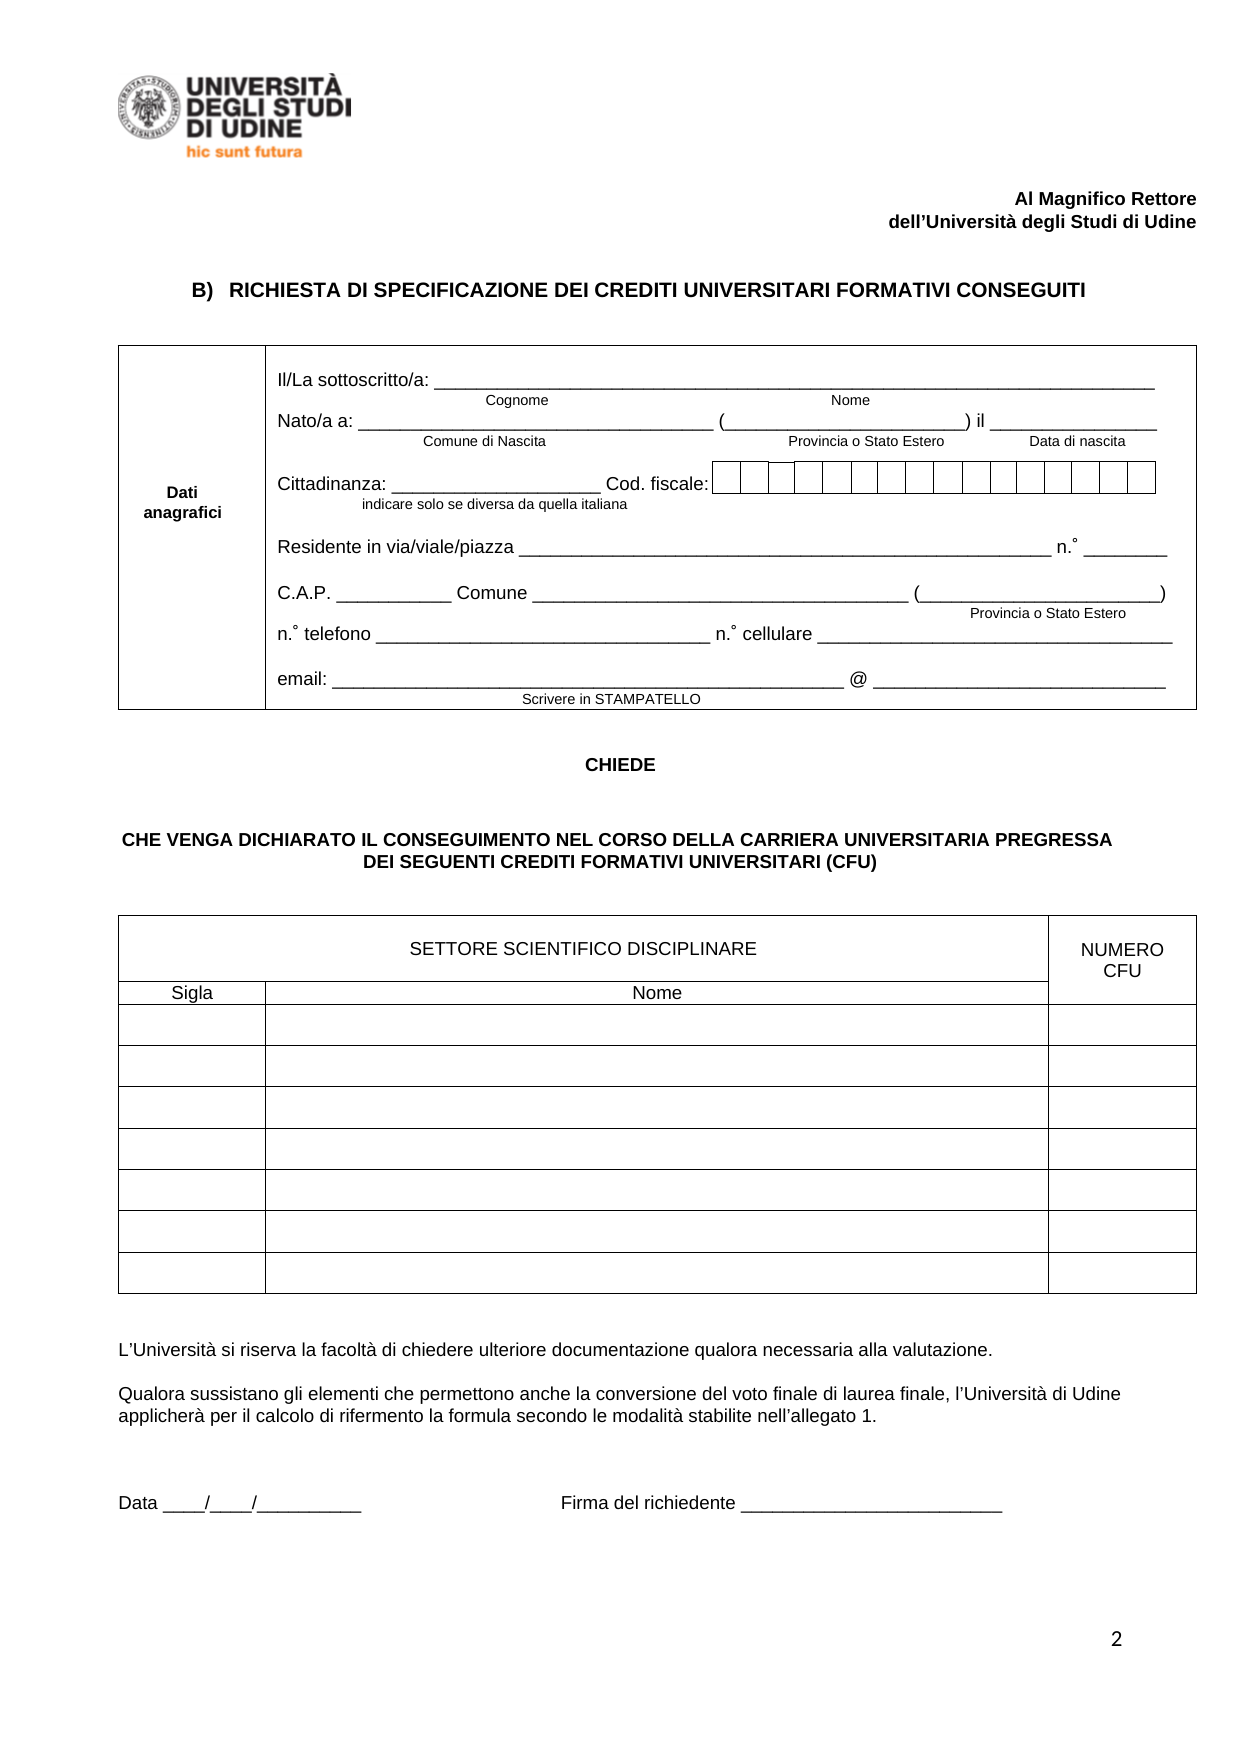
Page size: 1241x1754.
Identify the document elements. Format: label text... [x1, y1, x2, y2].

text CHIEDE [118, 753, 1122, 775]
text L’Università si riserva la facoltà di chiedere ulteriore documentazione qualora necessaria alla valutazione. [118, 1338, 1178, 1360]
table_header SETTORE SCIENTIFICO DISCIPLINARE [119, 916, 1048, 981]
picture [118, 73, 352, 165]
table_cell [266, 1087, 1048, 1128]
text Al Magnifico Rettore [118, 188, 1197, 209]
table_cell [266, 1005, 1048, 1045]
text CHE VENGA DICHIARATO IL CONSEGUIMENTO NEL CORSO DELLA CARRIERA UNIVERSITARIA PREGRESSA DEI SEGUENTI CREDITI FORMATIVI UNIVERSITARI (CFU) [118, 829, 1122, 872]
table_cell [119, 1087, 265, 1128]
table_cell [1049, 1129, 1196, 1169]
table_cell [266, 1046, 1048, 1086]
table_cell [119, 1005, 265, 1045]
table_cell [1049, 1005, 1196, 1045]
table_cell [1049, 1253, 1196, 1293]
table_cell [266, 1170, 1048, 1210]
text Qualora sussistano gli elementi che permettono anche la conversione del voto finale di laurea finale, l’Università di Udine applicherà per il calcolo di rifermento la formula secondo le modalità stabilite nell’allegato 1. [118, 1383, 1122, 1426]
table_cell [1049, 1046, 1196, 1086]
table_cell [119, 1211, 265, 1252]
table_cell Nome [266, 982, 1048, 1003]
table_header NUMERO CFU [1049, 916, 1196, 1003]
table_cell [119, 1253, 265, 1293]
table_cell [266, 1253, 1048, 1293]
list RICHIESTA DI SPECIFICAZIONE DEI CREDITI UNIVERSITARI FORMATIVI CONSEGUITI [156, 278, 1122, 302]
table_header Dati anagrafici [119, 346, 265, 709]
table_cell [119, 1170, 265, 1210]
table_cell [1049, 1170, 1196, 1210]
table_cell [1049, 1211, 1196, 1252]
text Data ____/____/__________ Firma del richiedente _________________________ [118, 1492, 1178, 1513]
table_cell [1049, 1087, 1196, 1128]
table_cell Sigla [119, 982, 265, 1003]
text dell’Università degli Studi di Udine [118, 210, 1197, 232]
table_cell [119, 1046, 265, 1086]
table_cell [119, 1129, 265, 1169]
table_cell [266, 1211, 1048, 1252]
table_cell [266, 1129, 1048, 1169]
table_header Il/La sottoscritto/a: _____________________________________________________________________ Cognome Nome Nato/a a: __________________________________ (_______________________) il ________________ Comune di Nascita Provincia o Stato Estero Data di nascita Cittadinanza: ____________________ Cod. fiscale: indicare solo se diversa da quella italiana Residente in via/viale/piazza ___________________________________________________ n.˚ ________ C.A.P. ___________ Comune ____________________________________ (_______________________) Provincia o Stato Estero n.˚ telefono ________________________________ n.˚ cellulare __________________________________ email: _________________________________________________ @ ____________________________ Scrivere in STAMPATELLO [266, 346, 1196, 709]
